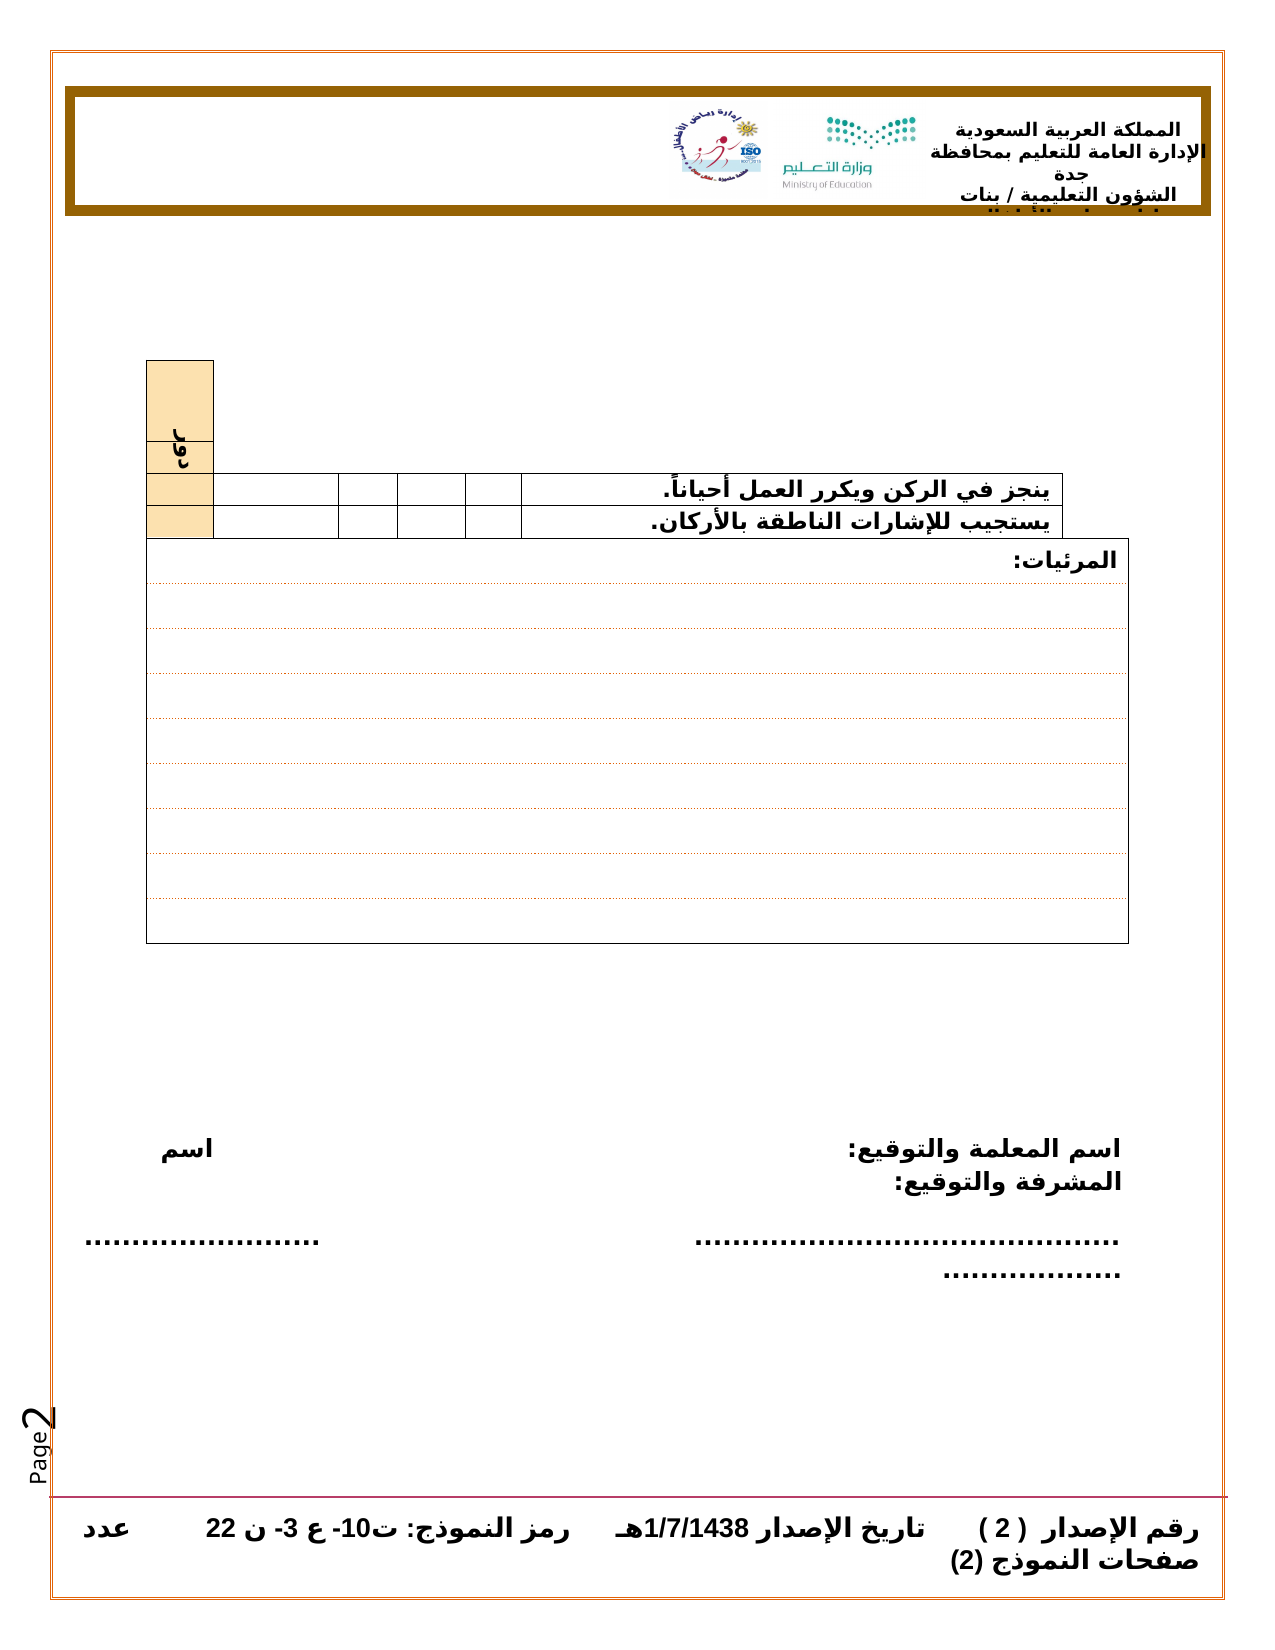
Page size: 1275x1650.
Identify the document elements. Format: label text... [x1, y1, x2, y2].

table_cell ينجز في الركن ويكرر العمل أحياناً. [522, 474, 1062, 505]
table_cell [147, 808, 1128, 852]
table_cell [147, 898, 1128, 942]
table_cell [147, 628, 1128, 672]
table_cell المرئيات: [147, 539, 1128, 582]
table_cell [398, 506, 465, 537]
table_header [147, 361, 213, 441]
table_cell [339, 474, 397, 505]
table_cell [147, 506, 213, 537]
table_cell [147, 763, 1128, 807]
table_cell [147, 673, 1128, 717]
table_cell [214, 506, 338, 537]
picture [669, 101, 768, 199]
table_cell دور الطفل [147, 442, 213, 473]
picture [773, 99, 926, 199]
table_cell [214, 474, 338, 505]
table_cell [466, 474, 521, 505]
text اسم المعلمة والتوقيع: اسم المشرفة والتوقيع: [75, 1134, 1122, 1196]
table_cell [339, 506, 397, 537]
table_cell [147, 718, 1128, 762]
table_cell [398, 474, 465, 505]
table_cell يستجيب للإشارات الناطقة بالأركان. [522, 506, 1062, 537]
table_cell [466, 506, 521, 537]
text ............................................. ............................................ [75, 1222, 1122, 1284]
table_cell [147, 583, 1128, 627]
table_cell [147, 474, 213, 505]
table_cell [147, 853, 1128, 897]
